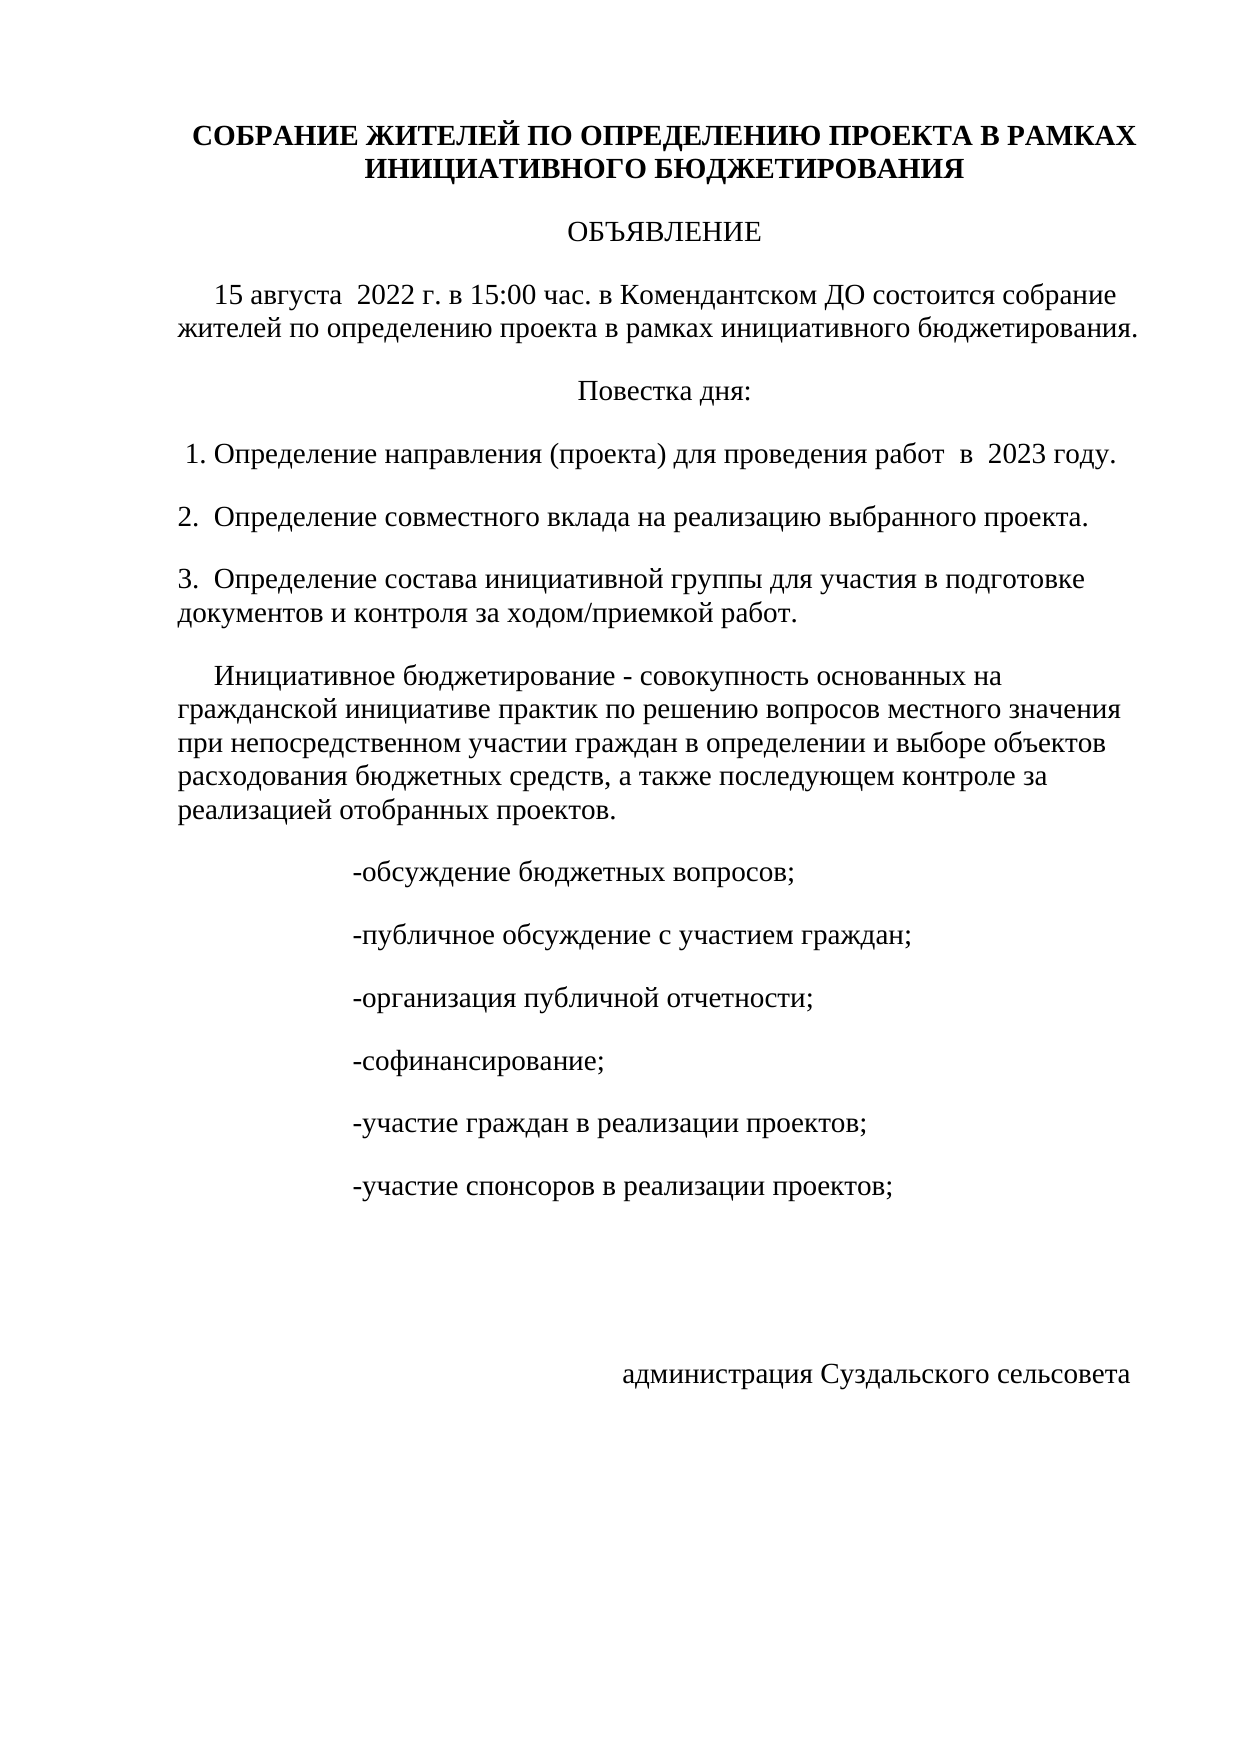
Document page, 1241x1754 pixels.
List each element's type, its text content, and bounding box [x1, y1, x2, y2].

text -организация публичной отчетности; [177, 980, 1152, 1013]
text ОБЪЯВЛЕНИЕ [177, 214, 1152, 248]
text Повестка дня: [177, 373, 1152, 407]
text Инициативное бюджетирование - совокупность основанных на гражданской инициативе практик по решению вопросов местного значения при непосредственном участии граждан в определении и выборе объектов расходования бюджетных средств, а также последующем контроле за реализацией отобранных проектов. [177, 658, 1152, 825]
text 2. Определение совместного вклада на реализацию выбранного проекта. [177, 499, 1152, 532]
text -софинансирование; [177, 1043, 1152, 1076]
text -публичное обсуждение с участием граждан; [177, 917, 1152, 951]
text 3. Определение состава инициативной группы для участия в подготовке документов и контроля за ходом/приемкой работ. [177, 561, 1152, 628]
text -обсуждение бюджетных вопросов; [177, 854, 1152, 888]
text -участие граждан в реализации проектов; [177, 1105, 1152, 1139]
text 1. Определение направления (проекта) для проведения работ в 2023 году. [177, 436, 1152, 469]
text администрация Суздальского сельсовета [177, 1356, 1152, 1390]
text -участие спонсоров в реализации проектов; [177, 1168, 1152, 1202]
text СОБРАНИЕ ЖИТЕЛЕЙ ПО ОПРЕДЕЛЕНИЮ ПРОЕКТА В РАМКАХ ИНИЦИАТИВНОГО БЮДЖЕТИРОВАНИЯ [177, 118, 1152, 185]
text 15 августа 2022 г. в 15:00 час. в Комендантском ДО состоится собрание жителей по определению проекта в рамках инициативного бюджетирования. [177, 277, 1152, 344]
